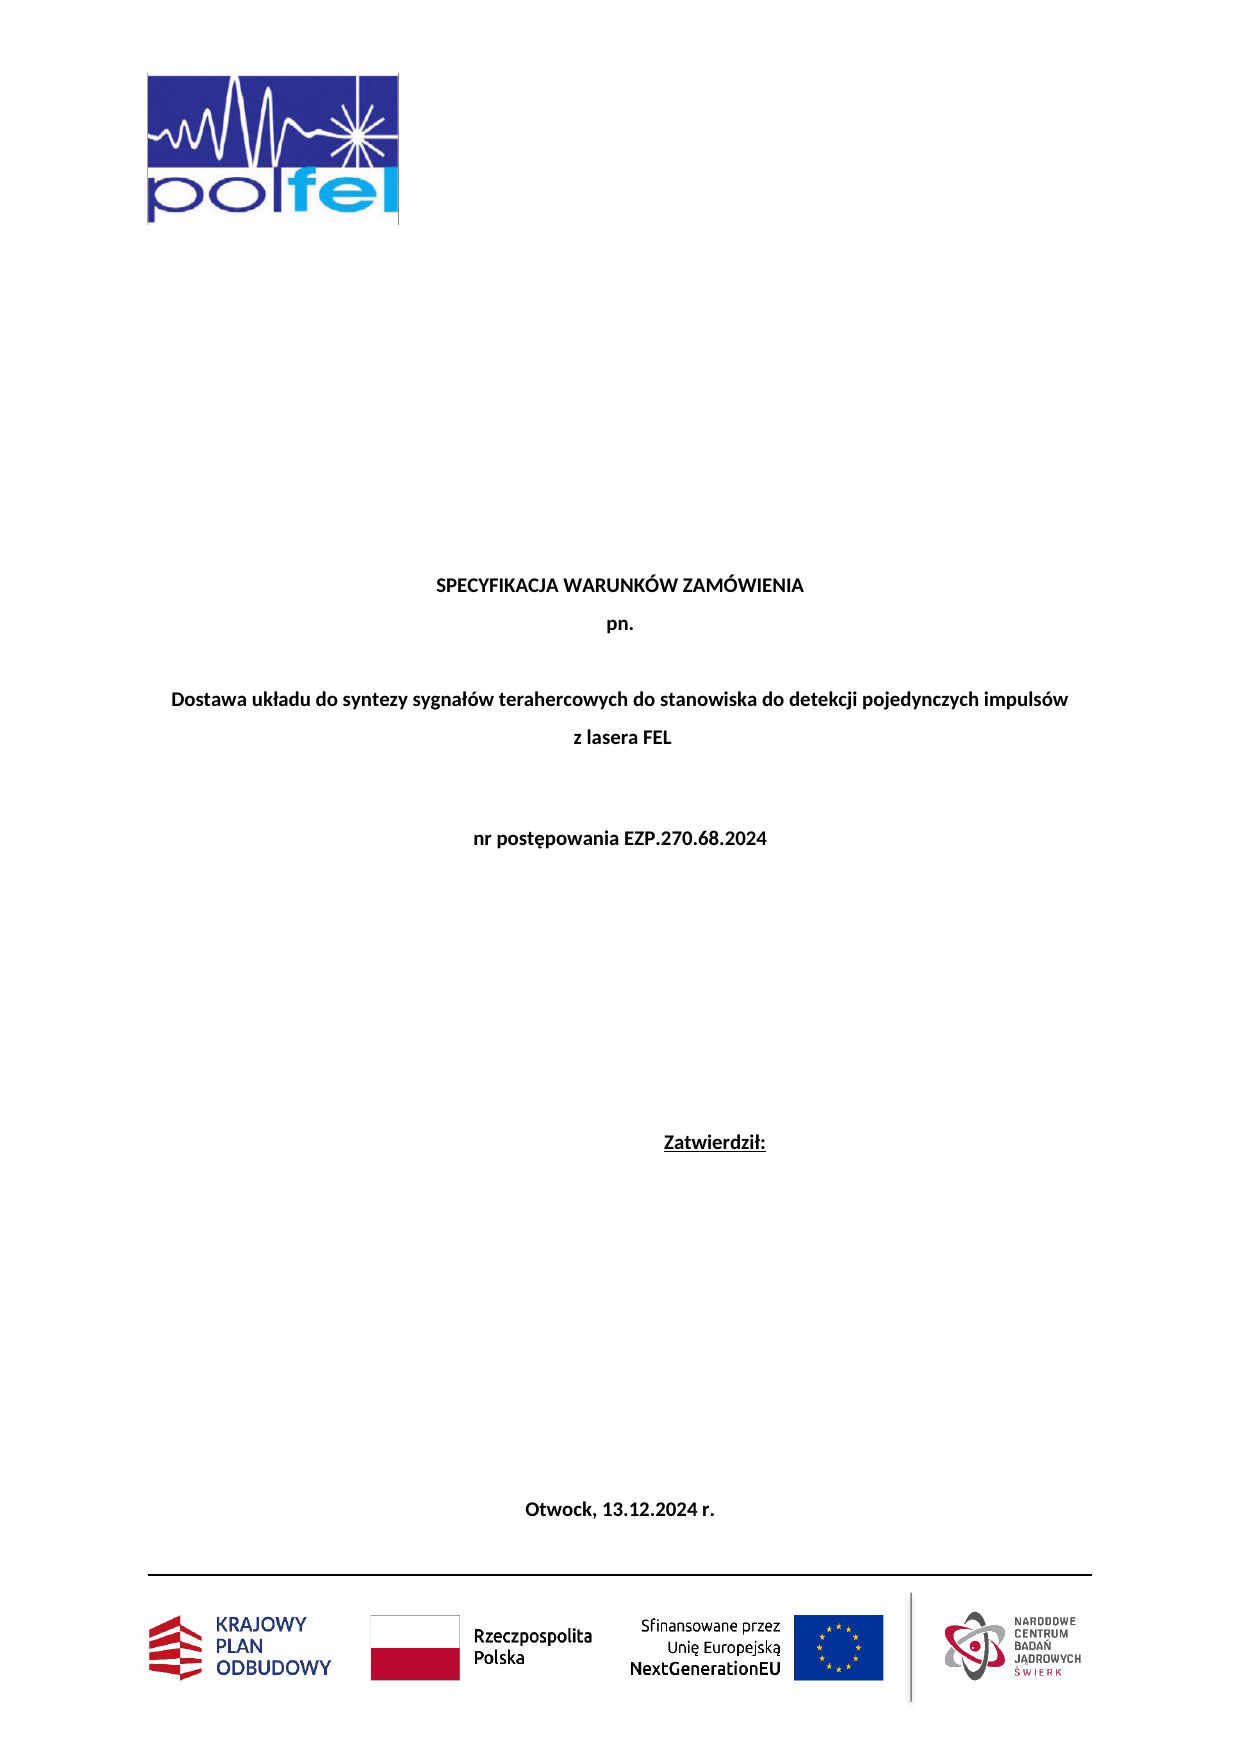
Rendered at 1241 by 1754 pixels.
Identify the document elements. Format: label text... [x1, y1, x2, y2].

text nr postępowania EZP.270.68.2024 [148, 826, 1092, 851]
text SPECYFIKACJA WARUNKÓW ZAMÓWIENIA [148, 572, 1092, 598]
text Otwock, 13.12.2024 r. [148, 1496, 1092, 1521]
picture [935, 1605, 1094, 1688]
picture [129, 1593, 903, 1702]
picture [147, 73, 399, 225]
text pn. [148, 610, 1092, 636]
text Dostawa układu do syntezy sygnałów terahercowych do stanowiska do detekcji pojedynczych impulsów z lasera FEL [148, 686, 1092, 750]
text Zatwierdził: [590, 1129, 1092, 1154]
